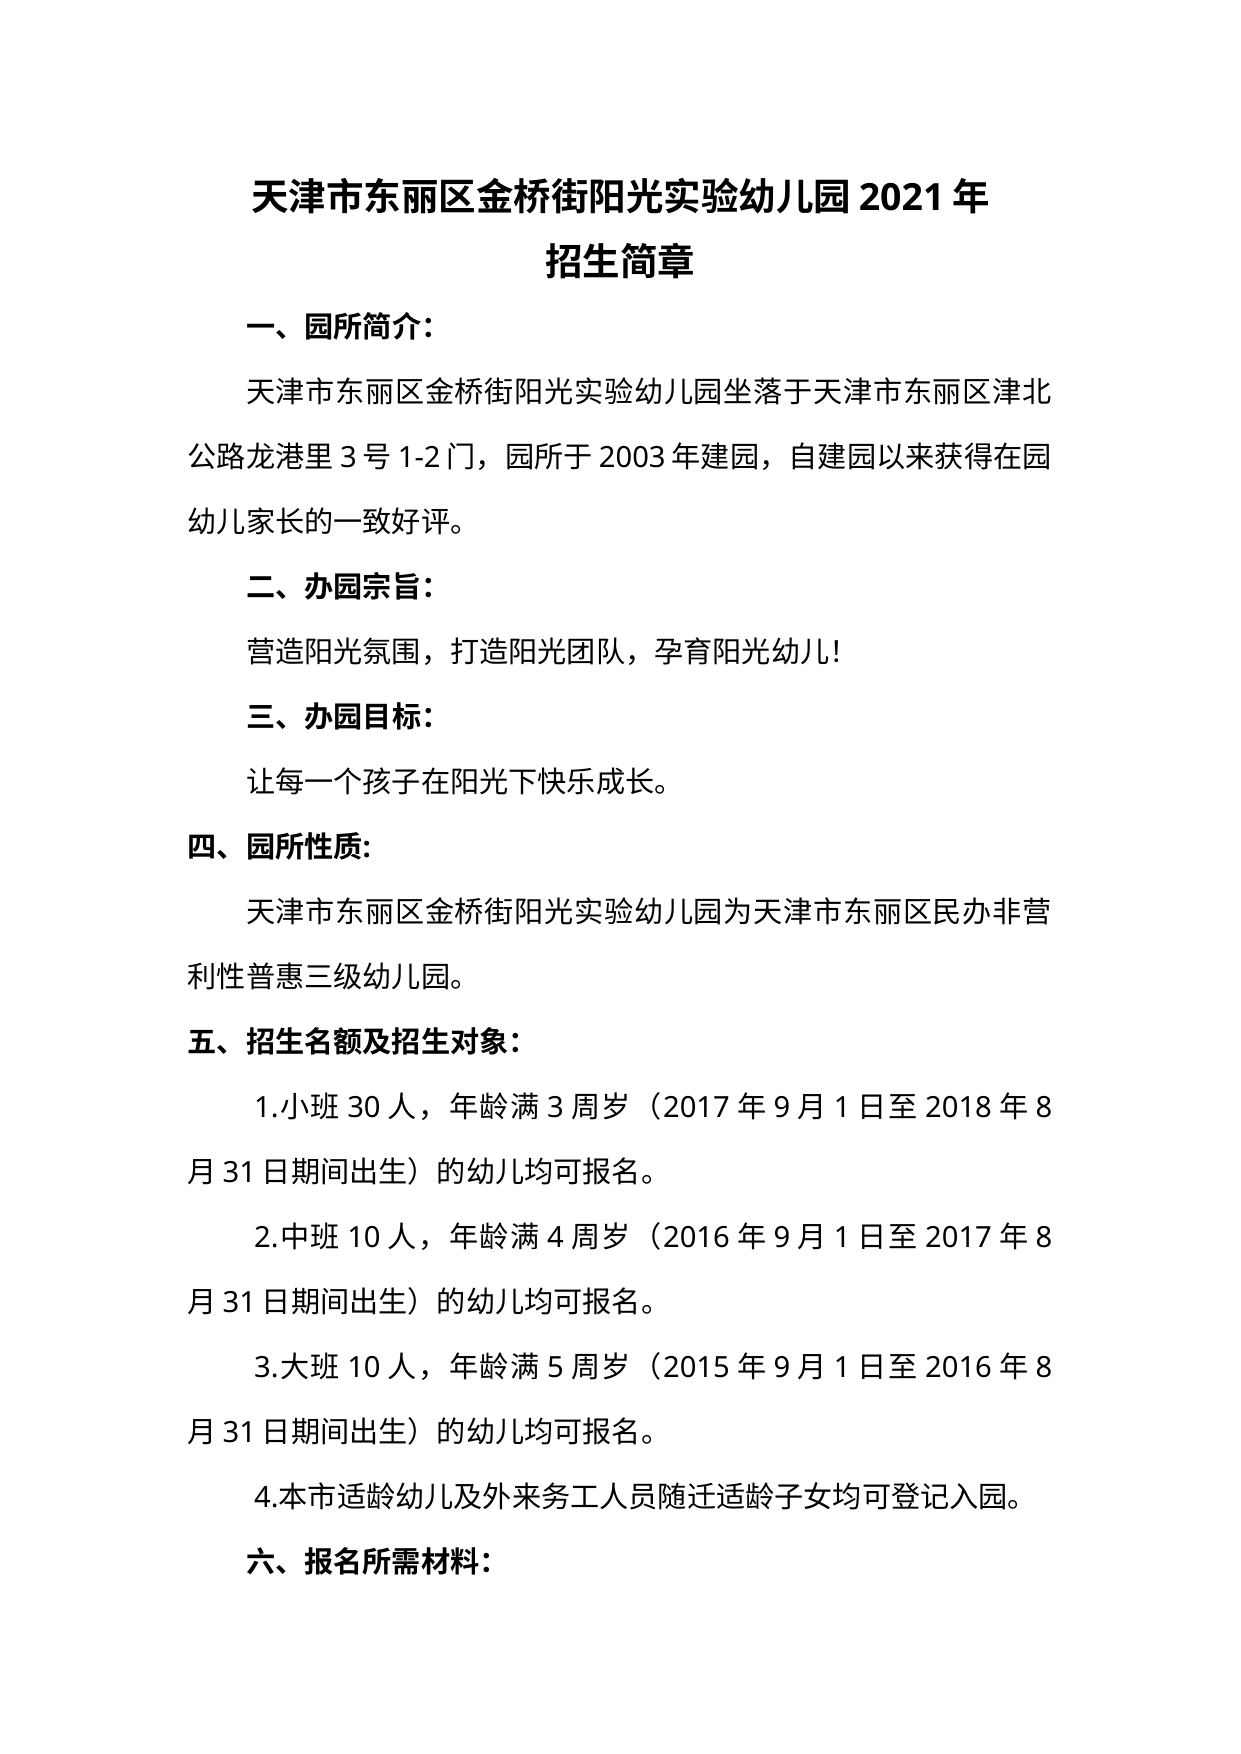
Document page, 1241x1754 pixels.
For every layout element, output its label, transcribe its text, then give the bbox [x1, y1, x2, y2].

list 2.中班10人，年龄满4周岁（2016年9月1日至2017年8月31日期间出生）的幼儿均可报名。 [187, 1202, 1053, 1332]
list 1.小班30人，年龄满3周岁（2017年9月1日至2018年8月31日期间出生）的幼儿均可报名。 [187, 1072, 1053, 1202]
list 六、报名所需材料： [187, 1527, 1053, 1592]
text 招生简章 [187, 227, 1053, 292]
list 园所性质: [187, 812, 1053, 877]
list 4.本市适龄幼儿及外来务工人员随迁适龄子女均可登记入园。 [187, 1462, 1053, 1527]
text 一、园所简介： [187, 292, 1053, 357]
list 3.大班10人，年龄满5周岁（2015年9月1日至2016年8月31日期间出生）的幼儿均可报名。 [187, 1332, 1053, 1462]
text 二、办园宗旨： [187, 552, 1053, 617]
text 营造阳光氛围，打造阳光团队，孕育阳光幼儿！ [187, 617, 1053, 682]
text 三、办园目标： [187, 682, 1053, 747]
list 招生名额及招生对象： [187, 1007, 1053, 1072]
text 让每一个孩子在阳光下快乐成长。 [187, 747, 1053, 812]
text 天津市东丽区金桥街阳光实验幼儿园坐落于天津市东丽区津北公路龙港里3号1-2门，园所于2003年建园，自建园以来获得在园幼儿家长的一致好评。 [187, 357, 1053, 552]
text 天津市东丽区金桥街阳光实验幼儿园2021年 [187, 162, 1053, 227]
list 天津市东丽区金桥街阳光实验幼儿园为天津市东丽区民办非营利性普惠三级幼儿园。 [187, 877, 1053, 1007]
